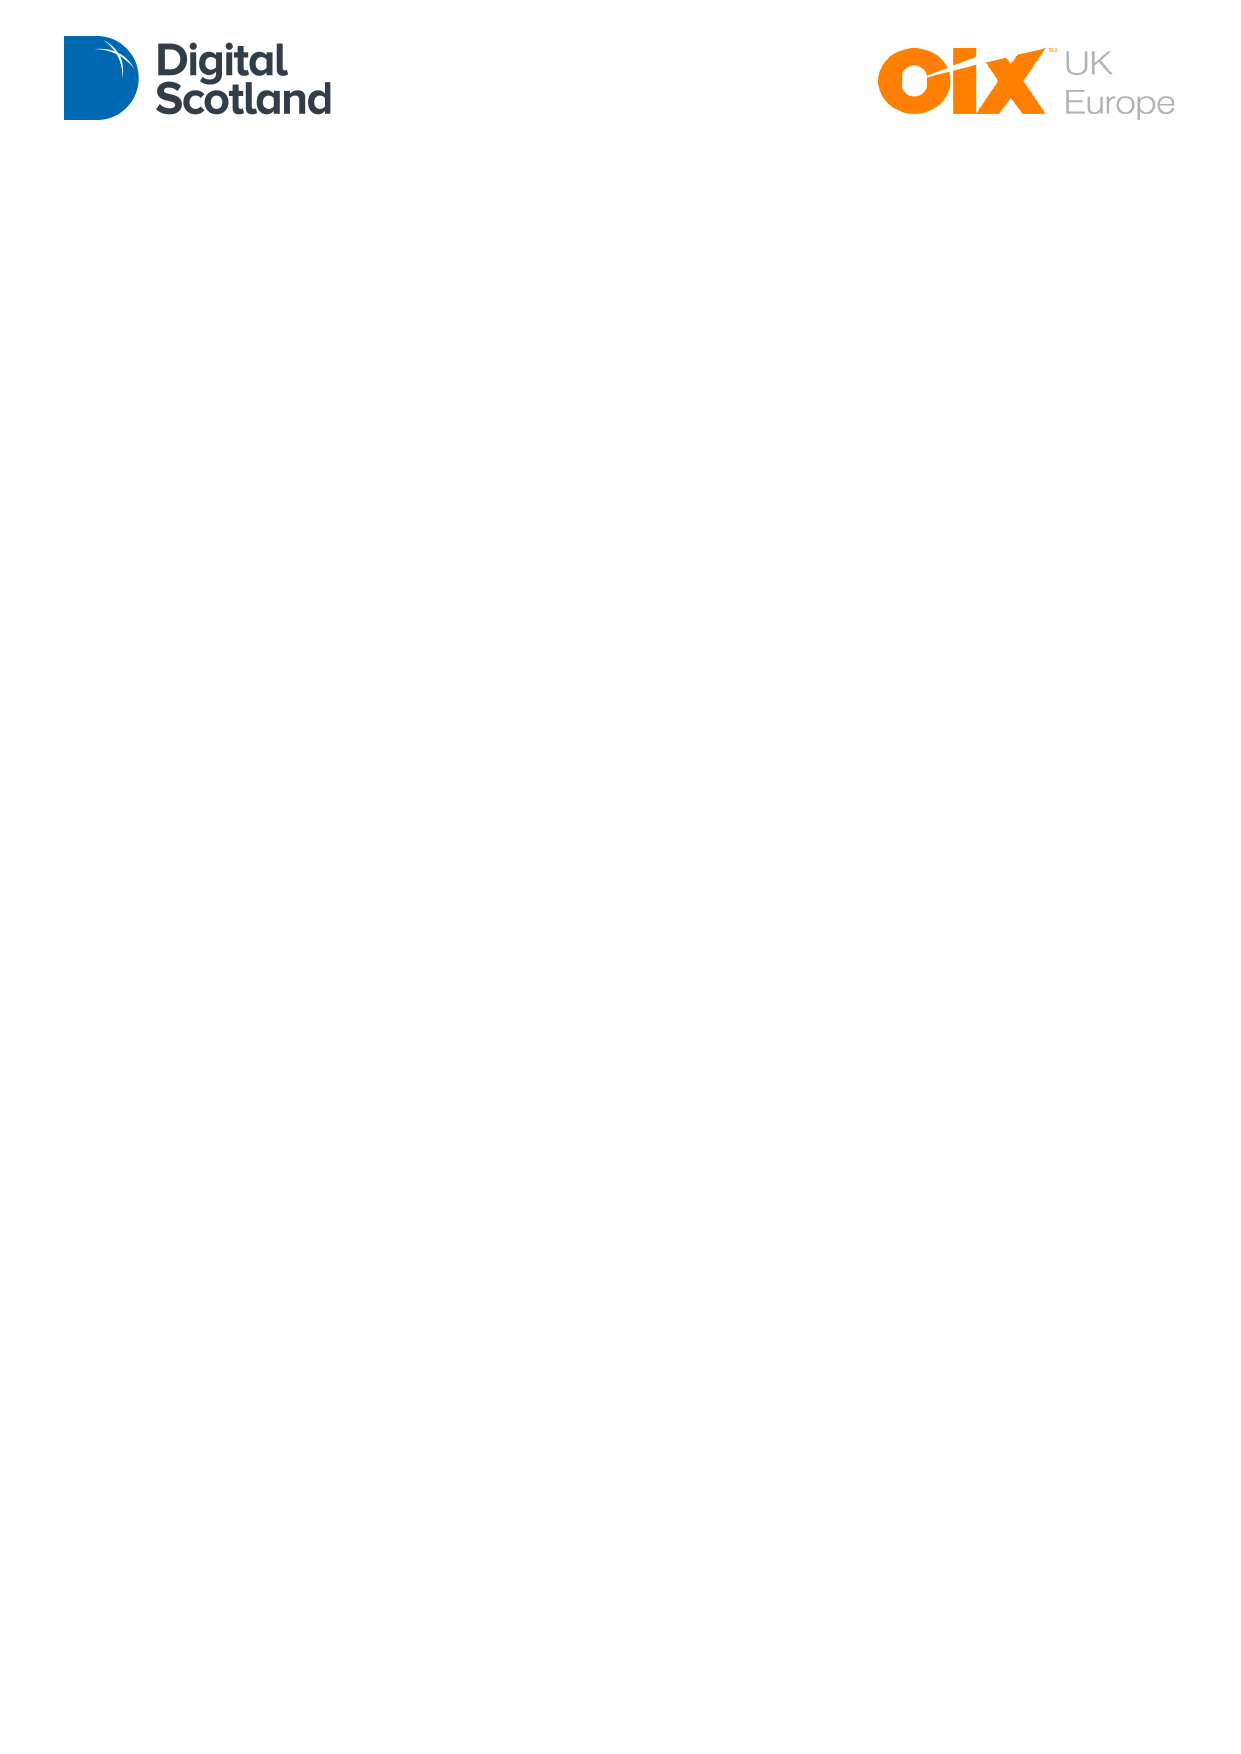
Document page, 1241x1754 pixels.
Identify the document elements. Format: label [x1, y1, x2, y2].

picture [64, 36, 331, 120]
picture [878, 48, 1175, 120]
